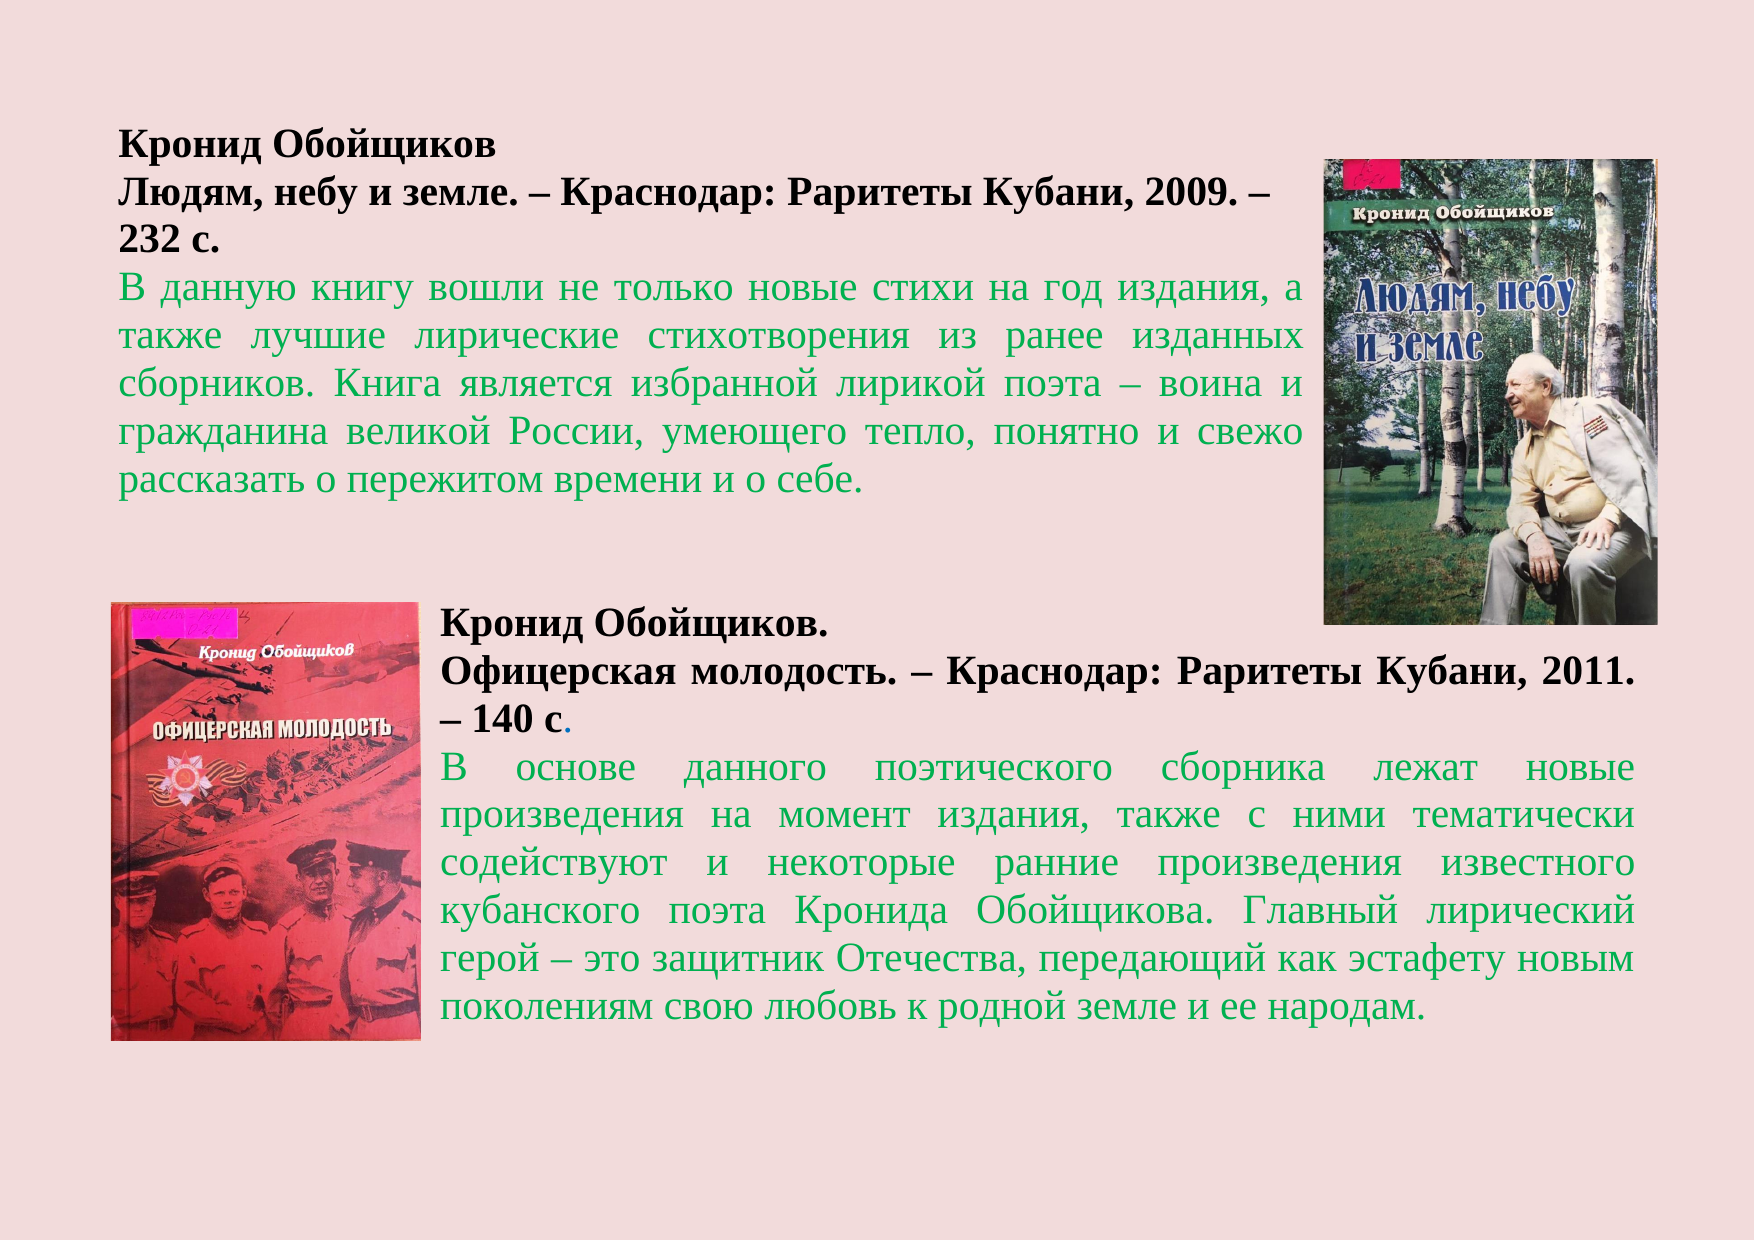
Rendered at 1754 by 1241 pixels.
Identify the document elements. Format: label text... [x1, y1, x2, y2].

text Офицерская молодость. – Краснодар: Раритеты Кубани, 2011. – 140 с. [421, 645, 1636, 741]
text Кронид Обойщиков. [118, 597, 1636, 645]
picture [110, 602, 421, 1041]
text Людям, небу и земле. – Краснодар: Раритеты Кубани, 2009. – 232 с. [118, 166, 1323, 262]
text В основе данного поэтического сборника лежат новые произведения на момент издания, также с ними тематически содействуют и некоторые ранние произведения известного кубанского поэта Кронида Обойщикова. Главный лирический герой – это защитник Отечества, передающий как эстафету новым поколениям свою любовь к родной земле и ее народам. [421, 741, 1636, 1028]
text Кронид Обойщиков [118, 118, 1636, 166]
picture [1323, 159, 1658, 625]
text В данную книгу вошли не только новые стихи на год издания, а также лучшие лирические стихотворения из ранее изданных сборников. Книга является избранной лирикой поэта – воина и гражданина великой России, умеющего тепло, понятно и свежо рассказать о пережитом времени и о себе. [118, 262, 1323, 501]
